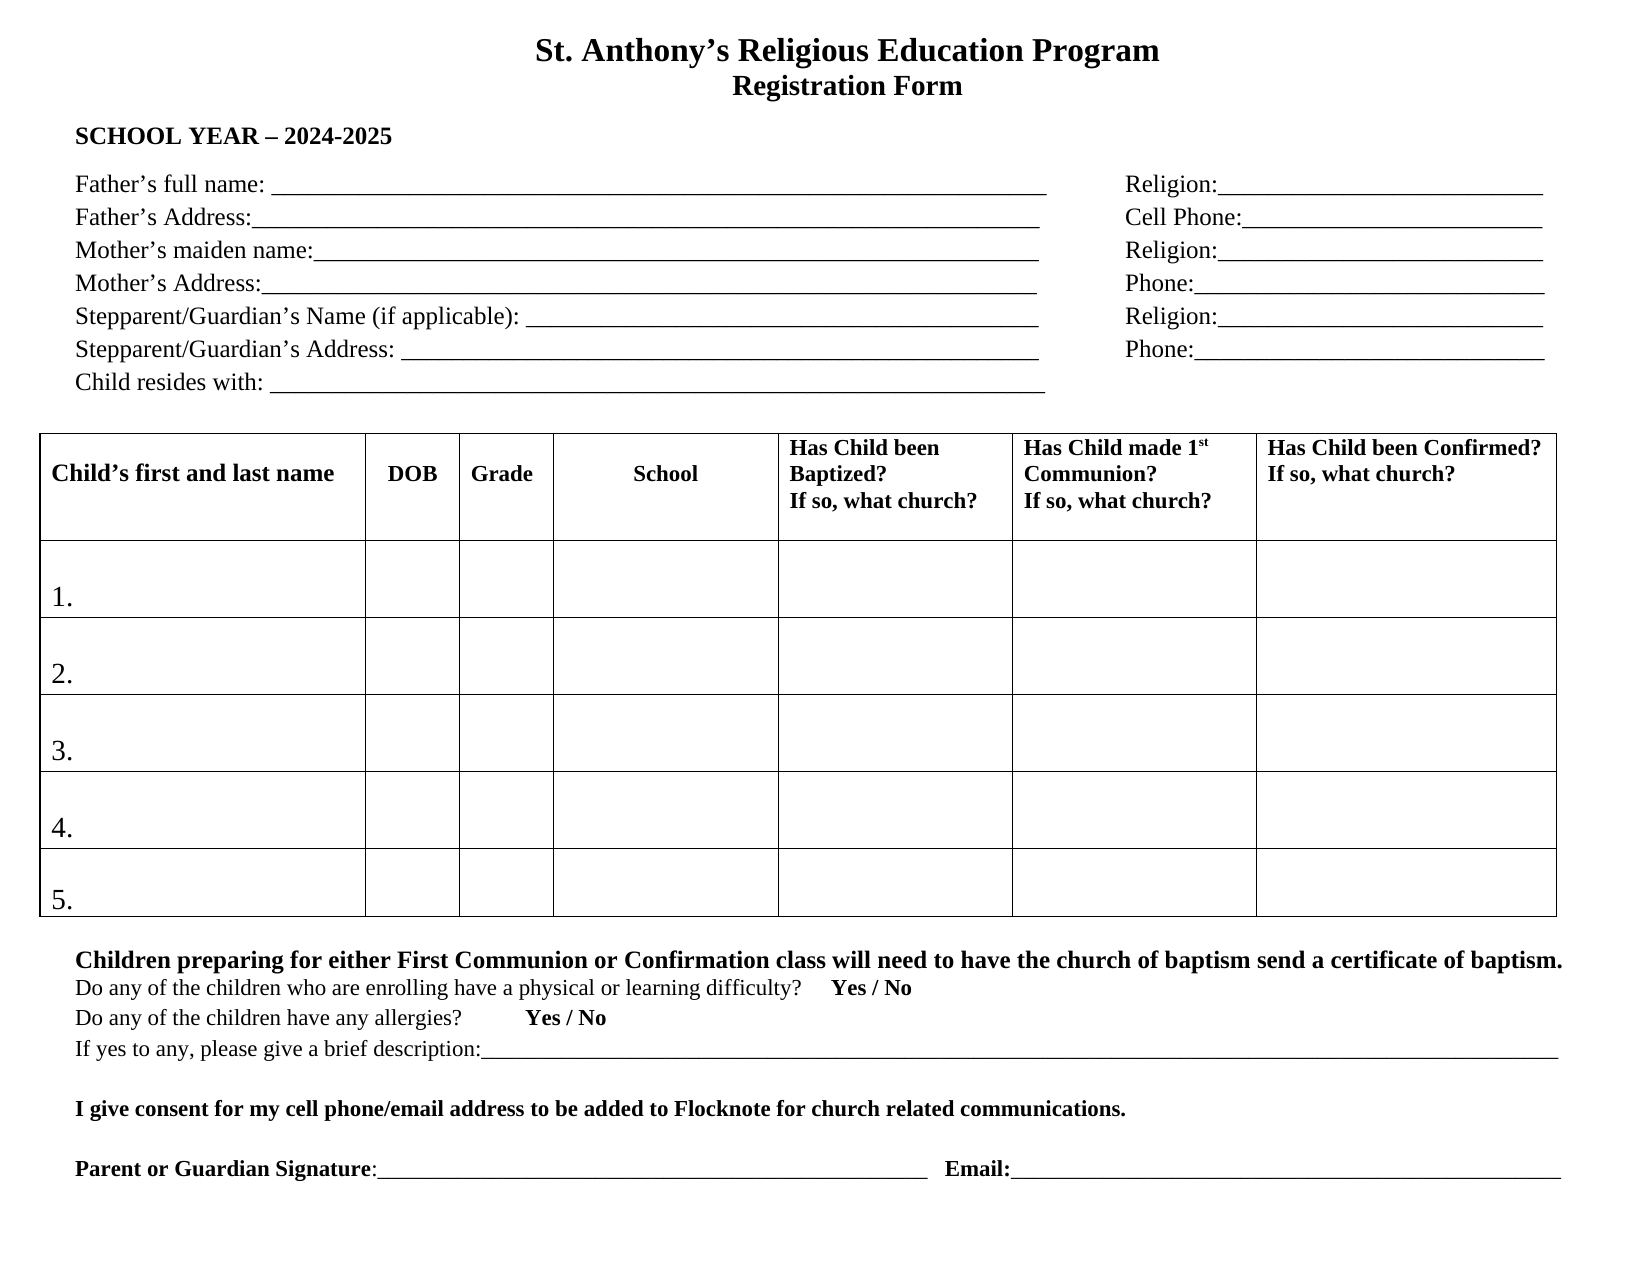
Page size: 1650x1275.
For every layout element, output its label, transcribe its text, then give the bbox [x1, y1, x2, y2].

table_header Has Child made 1st Communion? If so, what church? [1013, 434, 1256, 539]
table_cell [1013, 541, 1256, 617]
text Stepparent/Guardian’s Address: ___________________________________________________ Phone:____________________________ [75, 334, 1620, 363]
table_cell [1013, 849, 1256, 916]
table_header Has Child been Baptized? If so, what church? [779, 434, 1012, 539]
table_cell [366, 618, 459, 693]
text Stepparent/Guardian’s Name (if applicable): _________________________________________ Religion:__________________________ [75, 301, 1620, 330]
table_cell [1013, 695, 1256, 771]
table_cell [366, 849, 459, 916]
table_cell [554, 849, 778, 916]
text Parent or Guardian Signature:________________________________________________ Email:________________________________________________ [75, 1155, 1620, 1182]
table_cell [554, 772, 778, 847]
table_cell [1257, 541, 1556, 617]
table_cell [554, 695, 778, 771]
table_header Child’s first and last name [41, 434, 365, 539]
text Registration Form [75, 68, 1620, 102]
table_cell 1. [41, 541, 365, 617]
table_cell [1013, 772, 1256, 847]
table_cell [460, 541, 553, 617]
table_cell [460, 849, 553, 916]
table_cell [1257, 695, 1556, 771]
text Mother’s maiden name:__________________________________________________________ Religion:__________________________ [75, 235, 1620, 264]
table_cell [779, 695, 1012, 771]
text Children preparing for either First Communion or Confirmation class will need to have the church of baptism send a certificate of baptism. [75, 945, 1620, 974]
table_cell [366, 695, 459, 771]
table_cell [366, 541, 459, 617]
table_cell [779, 772, 1012, 847]
table_cell [554, 618, 778, 693]
table_cell [779, 618, 1012, 693]
table_cell [366, 772, 459, 847]
table_cell 3. [41, 695, 365, 771]
table_cell 5. [41, 849, 365, 916]
table_cell [1257, 618, 1556, 693]
table_cell [554, 541, 778, 617]
table_cell 2. [41, 618, 365, 693]
table_cell [779, 849, 1012, 916]
text Father’s full name: ______________________________________________________________ Religion:__________________________ [75, 169, 1620, 198]
text Do any of the children have any allergies? Yes / No [75, 1004, 1620, 1031]
text Do any of the children who are enrolling have a physical or learning difficulty? Yes / No [75, 974, 1620, 1001]
table_cell [1257, 772, 1556, 847]
table_header Grade [460, 434, 553, 539]
text Father’s Address:_______________________________________________________________ Cell Phone:________________________ [75, 202, 1620, 231]
table_cell [460, 772, 553, 847]
text If yes to any, please give a brief description:______________________________________________________________________________________________ [75, 1034, 1620, 1061]
text I give consent for my cell phone/email address to be added to Flocknote for church related communications. [75, 1095, 1620, 1121]
table_cell [460, 695, 553, 771]
table_cell [460, 618, 553, 693]
text Mother’s Address:______________________________________________________________ Phone:____________________________ [75, 268, 1620, 297]
text SCHOOL YEAR – 2024-2025 [75, 121, 1620, 150]
table_header School [554, 434, 778, 539]
table_cell [779, 541, 1012, 617]
table_header Has Child been Confirmed? If so, what church? [1257, 434, 1556, 539]
table_header DOB [366, 434, 459, 539]
text Child resides with: ______________________________________________________________ [75, 367, 1620, 396]
text St. Anthony’s Religious Education Program [75, 30, 1620, 68]
table_cell [1257, 849, 1556, 916]
table_cell 4. [41, 772, 365, 847]
table_cell [1013, 618, 1256, 693]
